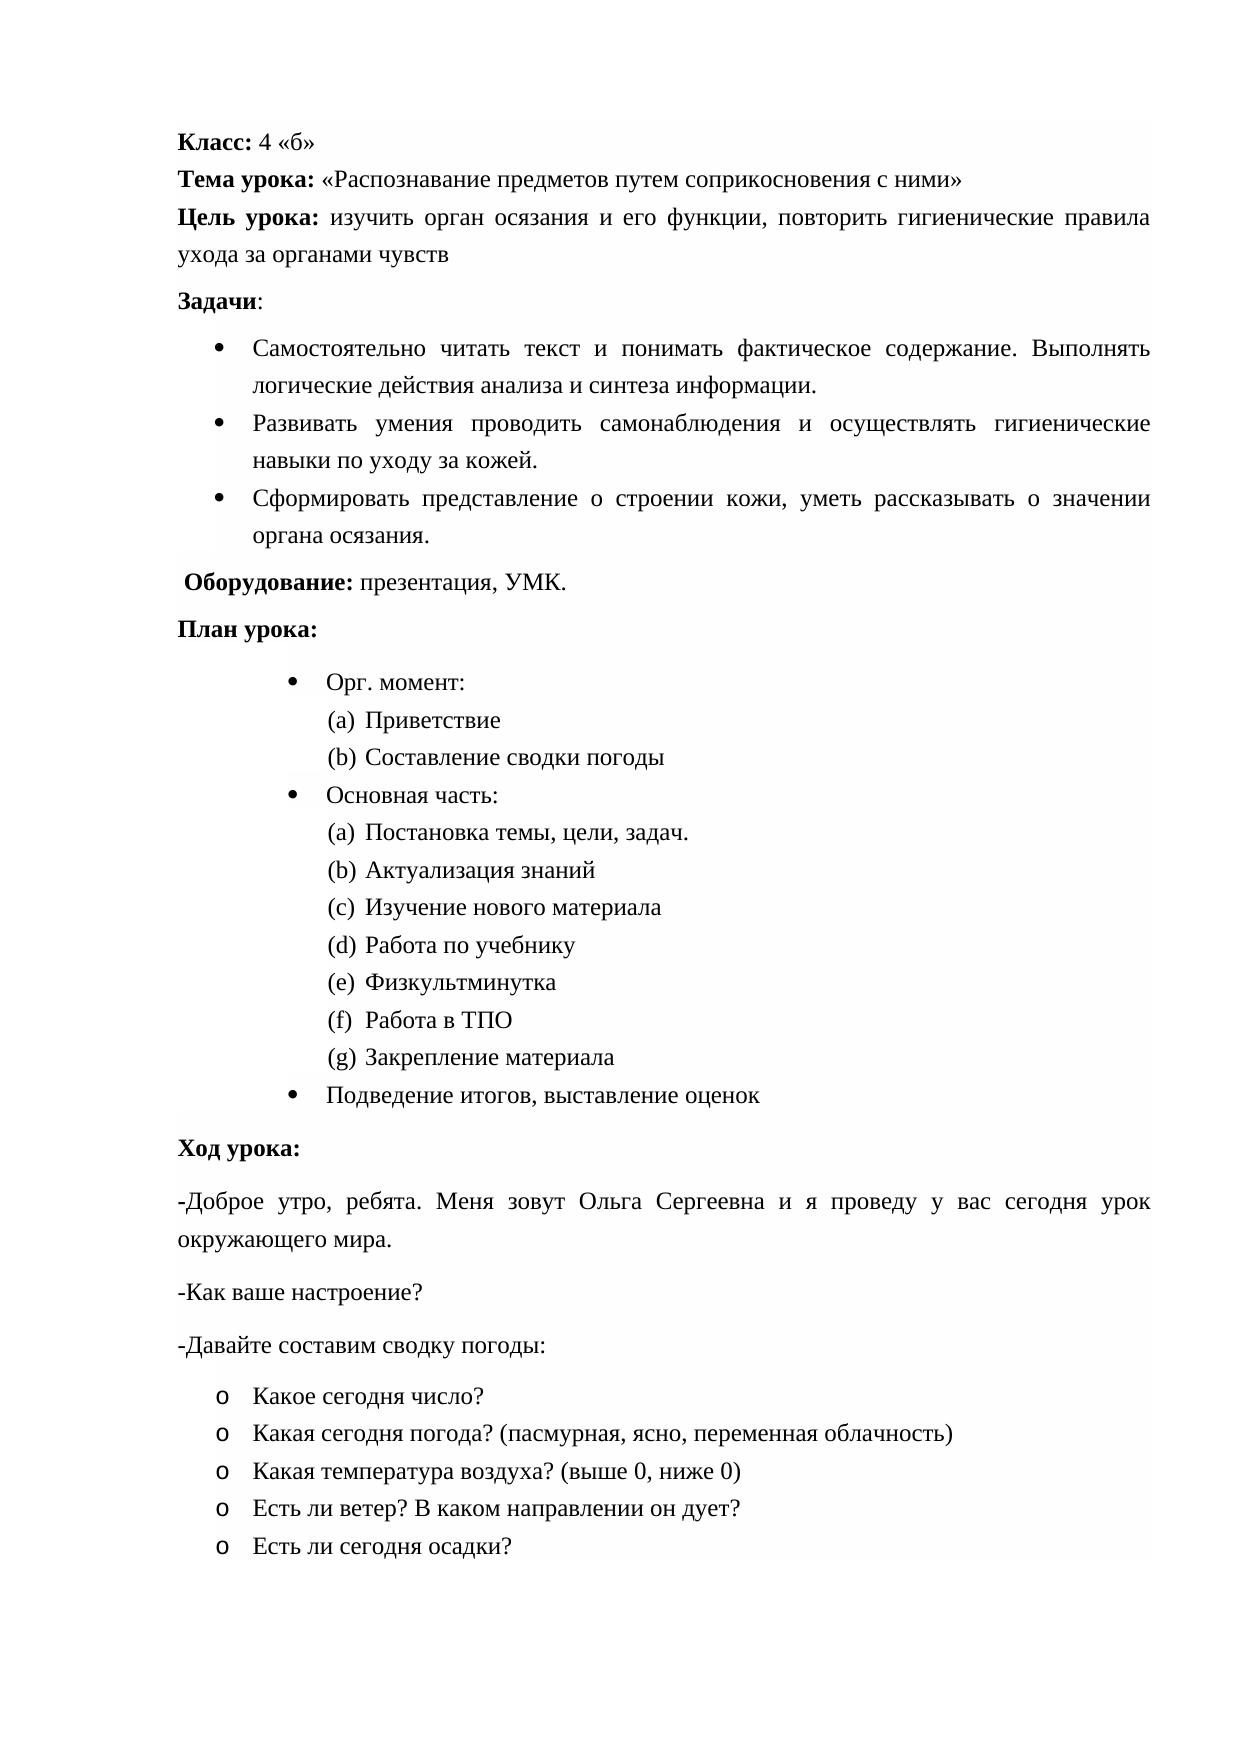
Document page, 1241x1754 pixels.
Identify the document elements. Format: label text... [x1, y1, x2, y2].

list Самостоятельно читать текст и понимать фактическое содержание. Выполнять логические действия анализа и синтеза информации. [215, 324, 1152, 399]
text План урока: [177, 606, 1152, 643]
text Цель урока: изучить орган осязания и его функции, повторить гигиенические правила ухода за органами чувств [177, 193, 1152, 268]
list Составление сводки погоды [327, 734, 1152, 771]
list Приветствие [327, 696, 1152, 734]
text Ход урока: [177, 1124, 1152, 1162]
text -Доброе утро, ребята. Меня зовут Ольга Сергеевна и я проведу у вас сегодня урок окружающего мира. [177, 1177, 1152, 1252]
list Работа по учебнику [327, 921, 1152, 959]
list Есть ли сегодня осадки? [215, 1524, 1152, 1562]
list Закрепление материала [327, 1034, 1152, 1071]
list Актуализация знаний [327, 846, 1152, 884]
text -Как ваше настроение? [177, 1268, 1152, 1306]
list Какая температура воздуха? (выше 0, ниже 0) [215, 1449, 1152, 1487]
list Работа в ТПО [327, 996, 1152, 1034]
list Основная часть: [288, 771, 1152, 809]
list Физкультминутка [327, 959, 1152, 996]
text Тема урока: «Распознавание предметов путем соприкосновения с ними» [177, 156, 1152, 193]
list Подведение итогов, выставление оценок [288, 1071, 1152, 1109]
list Изучение нового материала [327, 884, 1152, 921]
list Орг. момент: [288, 659, 1152, 696]
text -Давайте составим сводку погоды: [177, 1321, 1152, 1359]
list Сформировать представление о строении кожи, уметь рассказывать о значении органа осязания. [215, 474, 1152, 549]
list Какое сегодня число? [215, 1374, 1152, 1412]
list Развивать умения проводить самонаблюдения и осуществлять гигиенические навыки по уходу за кожей. [215, 399, 1152, 474]
text Оборудование: презентация, УМК. [177, 559, 1152, 596]
text Класс: 4 «б» [177, 118, 1152, 156]
list Какая сегодня погода? (пасмурная, ясно, переменная облачность) [215, 1412, 1152, 1449]
list Есть ли ветер? В каком направлении он дует? [215, 1487, 1152, 1524]
list Постановка темы, цели, задач. [327, 809, 1152, 846]
text Задачи: [177, 277, 1152, 315]
